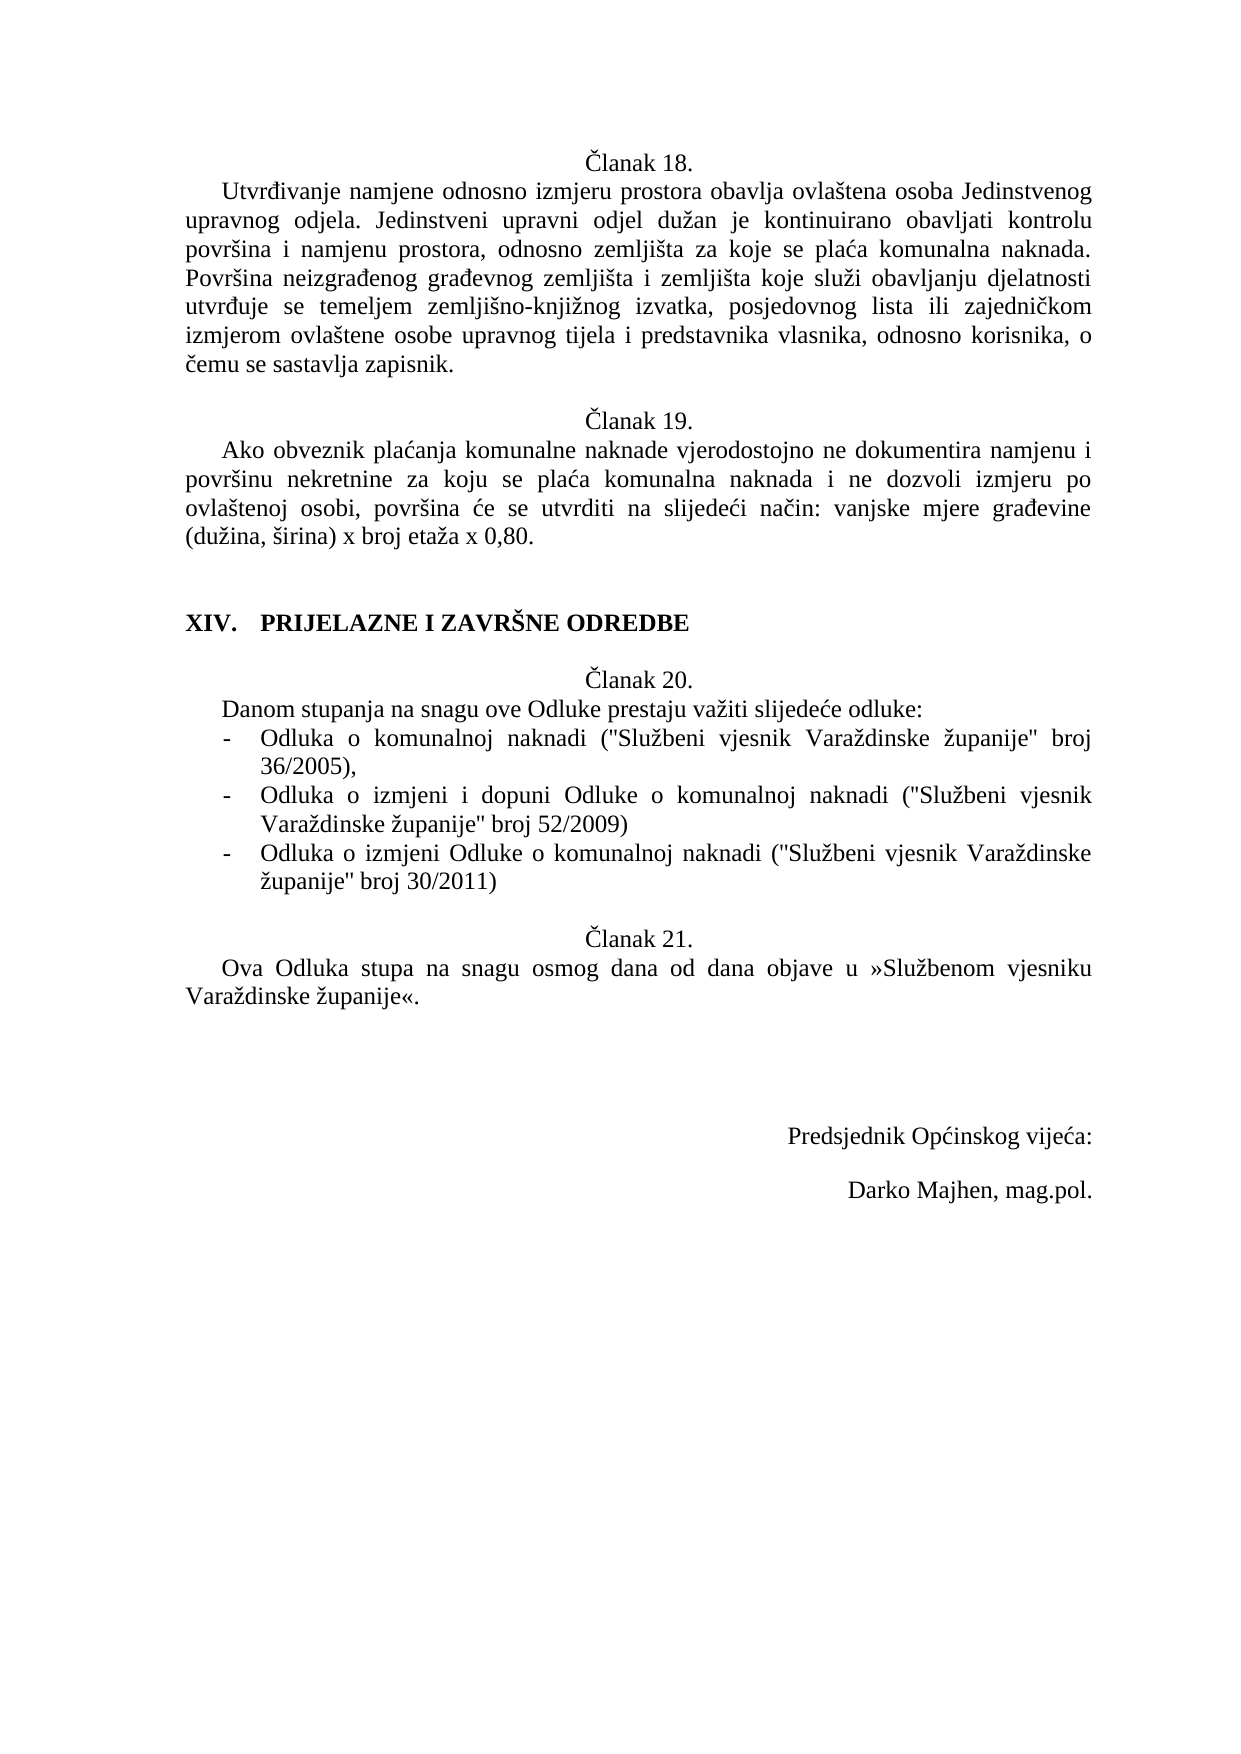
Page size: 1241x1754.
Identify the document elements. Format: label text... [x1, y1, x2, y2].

text Darko Majhen, mag.pol. [148, 1175, 1093, 1204]
list PRIJELAZNE I ZAVRŠNE ODREDBE [185, 608, 1093, 636]
text Utvrđivanje namjene odnosno izmjeru prostora obavlja ovlaštena osoba Jedinstvenog upravnog odjela. Jedinstveni upravni odjel dužan je kontinuirano obavljati kontrolu površina i namjenu prostora, odnosno zemljišta za koje se plaća komunalna naknada. Površina neizgrađenog građevnog zemljišta i zemljišta koje služi obavljanju djelatnosti utvrđuje se temeljem zemljišno-knjižnog izvatka, posjedovnog lista ili zajedničkom izmjerom ovlaštene osobe upravnog tijela i predstavnika vlasnika, odnosno korisnika, o čemu se sastavlja zapisnik. [185, 176, 1093, 378]
text Predsjednik Općinskog vijeća: [148, 1121, 1093, 1150]
list Odluka o izmjeni i dopuni Odluke o komunalnoj naknadi (''Službeni vjesnik Varaždinske županije'' broj 52/2009) [223, 780, 1093, 838]
text Danom stupanja na snagu ove Odluke prestaju važiti slijedeće odluke: [185, 694, 1093, 723]
text Članak 18. [185, 148, 1093, 176]
list Odluka o izmjeni Odluke o komunalnoj naknadi (''Službeni vjesnik Varaždinske županije'' broj 30/2011) [223, 838, 1093, 895]
text Ova Odluka stupa na snagu osmog dana od dana objave u »Službenom vjesniku Varaždinske županije«. [185, 953, 1093, 1010]
text Članak 21. [185, 924, 1093, 953]
list Odluka o komunalnoj naknadi (''Službeni vjesnik Varaždinske županije'' broj 36/2005), [223, 723, 1093, 780]
text Članak 19. [185, 406, 1093, 435]
text Ako obveznik plaćanja komunalne naknade vjerodostojno ne dokumentira namjenu i površinu nekretnine za koju se plaća komunalna naknada i ne dozvoli izmjeru po ovlaštenoj osobi, površina će se utvrditi na slijedeći način: vanjske mjere građevine (dužina, širina) x broj etaža x 0,80. [185, 435, 1093, 550]
text Članak 20. [185, 665, 1093, 694]
